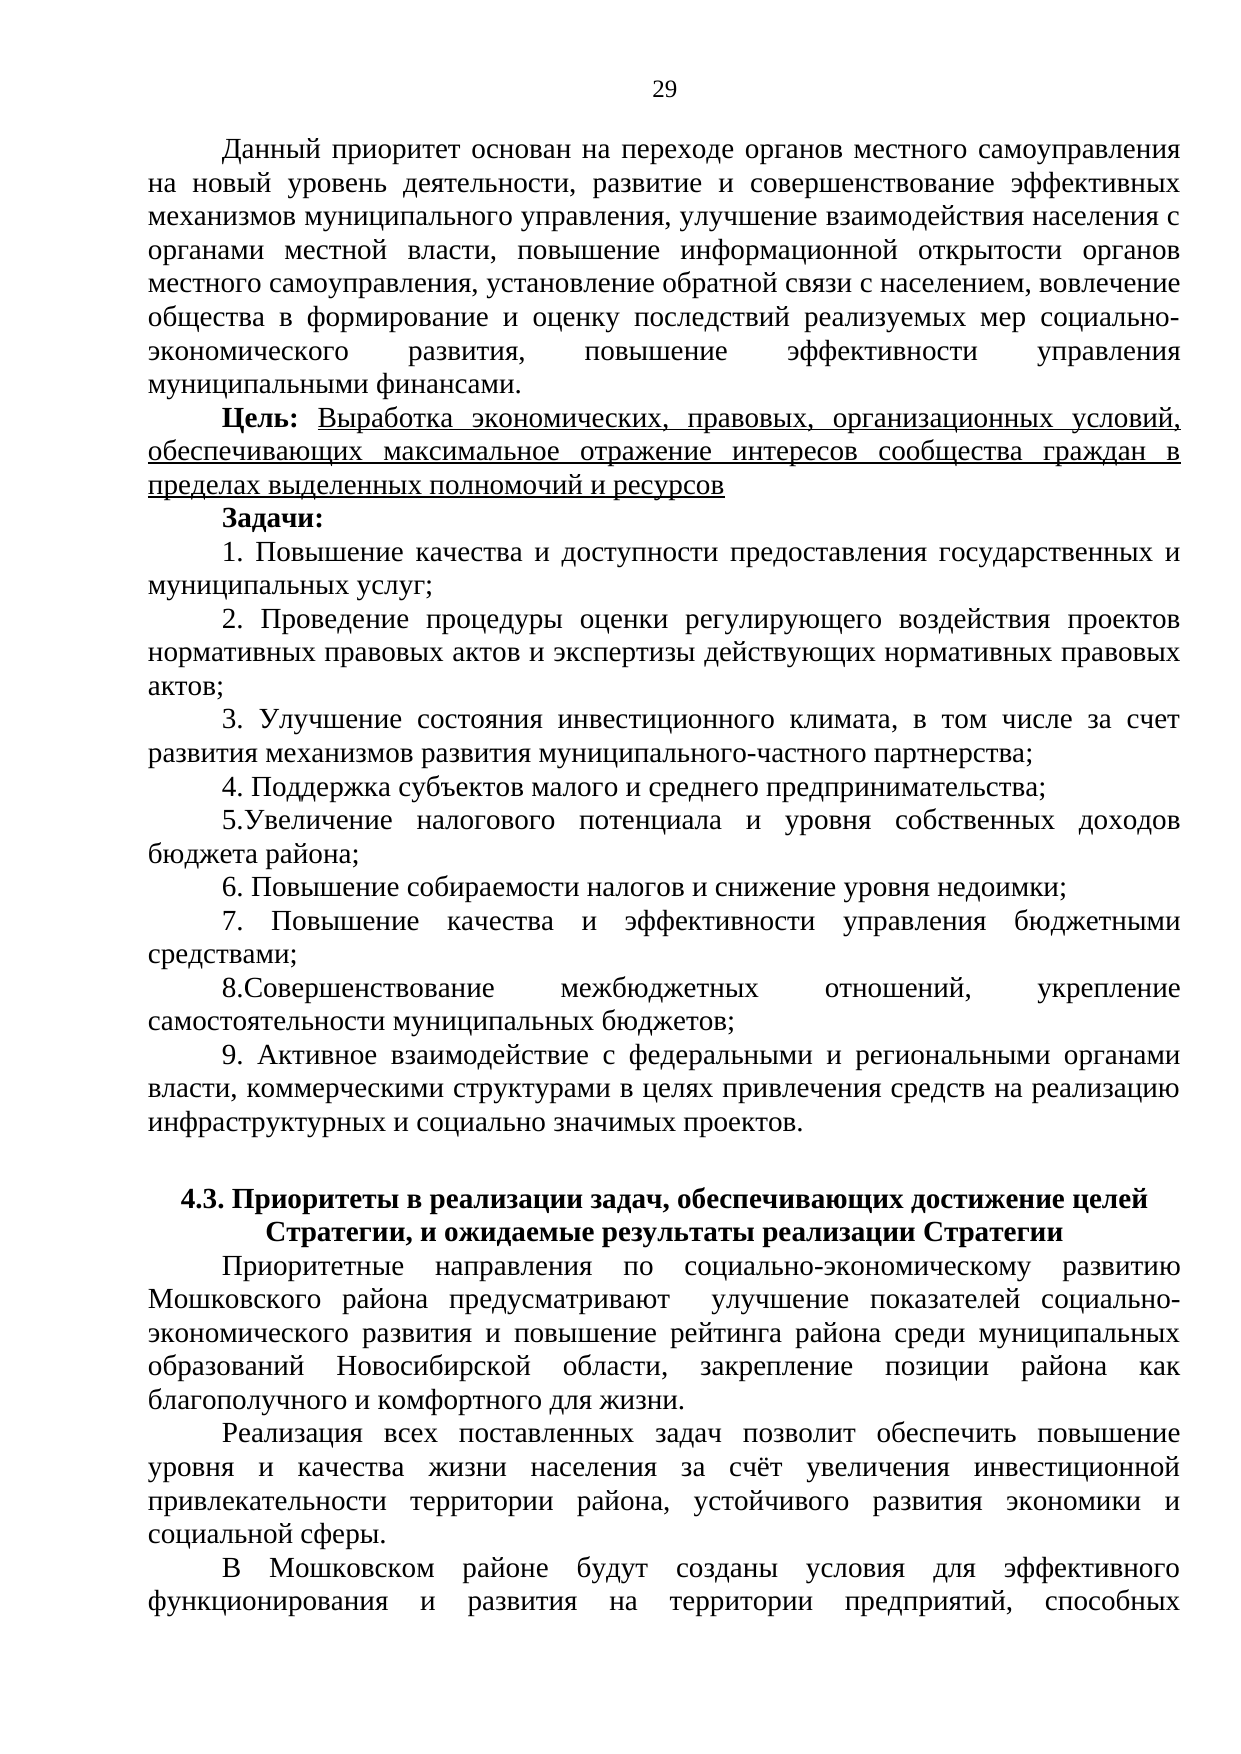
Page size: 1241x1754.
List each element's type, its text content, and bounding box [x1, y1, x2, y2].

text Приоритетные направления по социально-экономическому развитию Мошковского района предусматривают улучшение показателей социально-экономического развития и повышение рейтинга района среди муниципальных образований Новосибирской области, закрепление позиции района как благополучного и комфортного для жизни. [148, 1248, 1181, 1416]
text Задачи: [148, 500, 1181, 534]
text 8.Совершенствование межбюджетных отношений, укрепление самостоятельности муниципальных бюджетов; [148, 970, 1181, 1037]
text 6. Повышение собираемости налогов и снижение уровня недоимки; [148, 869, 1181, 903]
text 9. Активное взаимодействие с федеральными и региональными органами власти, коммерческими структурами в целях привлечения средств на реализацию инфраструктурных и социально значимых проектов. [148, 1037, 1181, 1138]
text Реализация всех поставленных задач позволит обеспечить повышение уровня и качества жизни населения за счёт увеличения инвестиционной привлекательности территории района, устойчивого развития экономики и социальной сферы. [148, 1416, 1181, 1550]
text 4. Поддержка субъектов малого и среднего предпринимательства; [148, 769, 1181, 802]
text 7. Повышение качества и эффективности управления бюджетными средствами; [148, 903, 1181, 970]
text 5.Увеличение налогового потенциала и уровня собственных доходов бюджета района; [148, 802, 1181, 869]
text Цель: Выработка экономических, правовых, организационных условий, обеспечивающих максимальное отражение интересов сообщества граждан в пределах выделенных полномочий и ресурсов [148, 400, 1181, 462]
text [148, 1550, 1181, 1617]
text 2. Проведение процедуры оценки регулирующего воздействия проектов нормативных правовых актов и экспертизы действующих нормативных правовых актов; [148, 601, 1181, 702]
text Данный приоритет основан на переходе органов местного самоуправления на новый уровень деятельности, развитие и совершенствование эффективных механизмов муниципального управления, улучшение взаимодействия населения с органами местной власти, повышение информационной открытости органов местного самоуправления, установление обратной связи с населением, вовлечение общества в формирование и оценку последствий реализуемых мер социально-экономического развития, повышение эффективности управления муниципальными финансами. [148, 131, 1181, 400]
text Цель: Выработка экономических, правовых, организационных условий, обеспечивающих максимальное отражение интересов сообщества граждан в пределах выделенных полномочий и ресурсов [148, 464, 1181, 500]
text 3. Улучшение состояния инвестиционного климата, в том числе за счет развития механизмов развития муниципального-частного партнерства; [148, 702, 1181, 769]
text 1. Повышение качества и доступности предоставления государственных и муниципальных услуг; [148, 534, 1181, 601]
subtitle 4.3. Приоритеты в реализации задач, обеспечивающих достижение целей Стратегии, и ожидаемые результаты реализации Стратегии [148, 1181, 1181, 1248]
